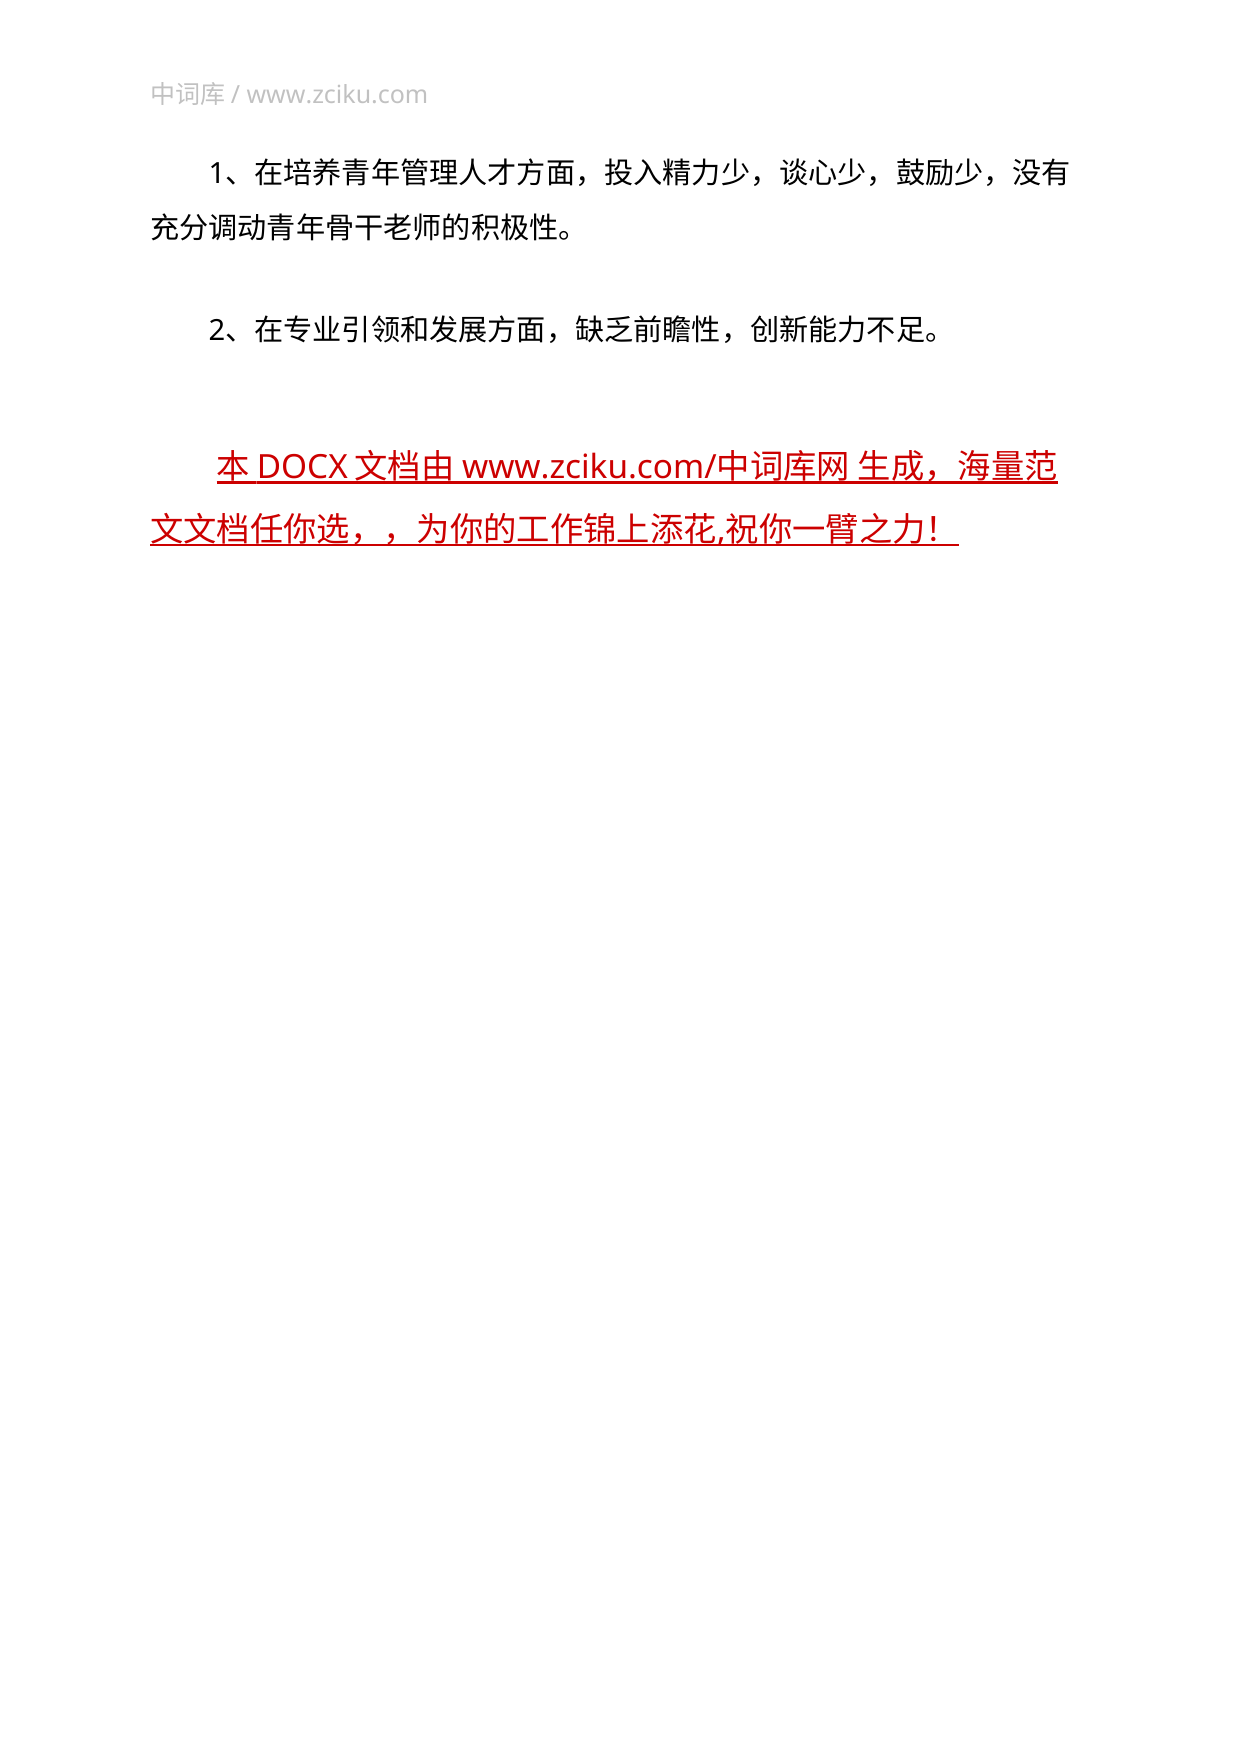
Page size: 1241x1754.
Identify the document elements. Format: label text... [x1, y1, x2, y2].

text 1、在培养青年管理人才方面，投入精力少，谈心少，鼓励少，没有充分调动青年骨干老师的积极性。 [150, 150, 1090, 247]
text 2、在专业引领和发展方面，缺乏前瞻性，创新能力不足。 [150, 307, 1090, 349]
text 本DOCX文档由 www.zciku.com/中词库网 生成，海量范文文档任你选，，为你的工作锦上添花,祝你一臂之力！ [150, 440, 1090, 551]
